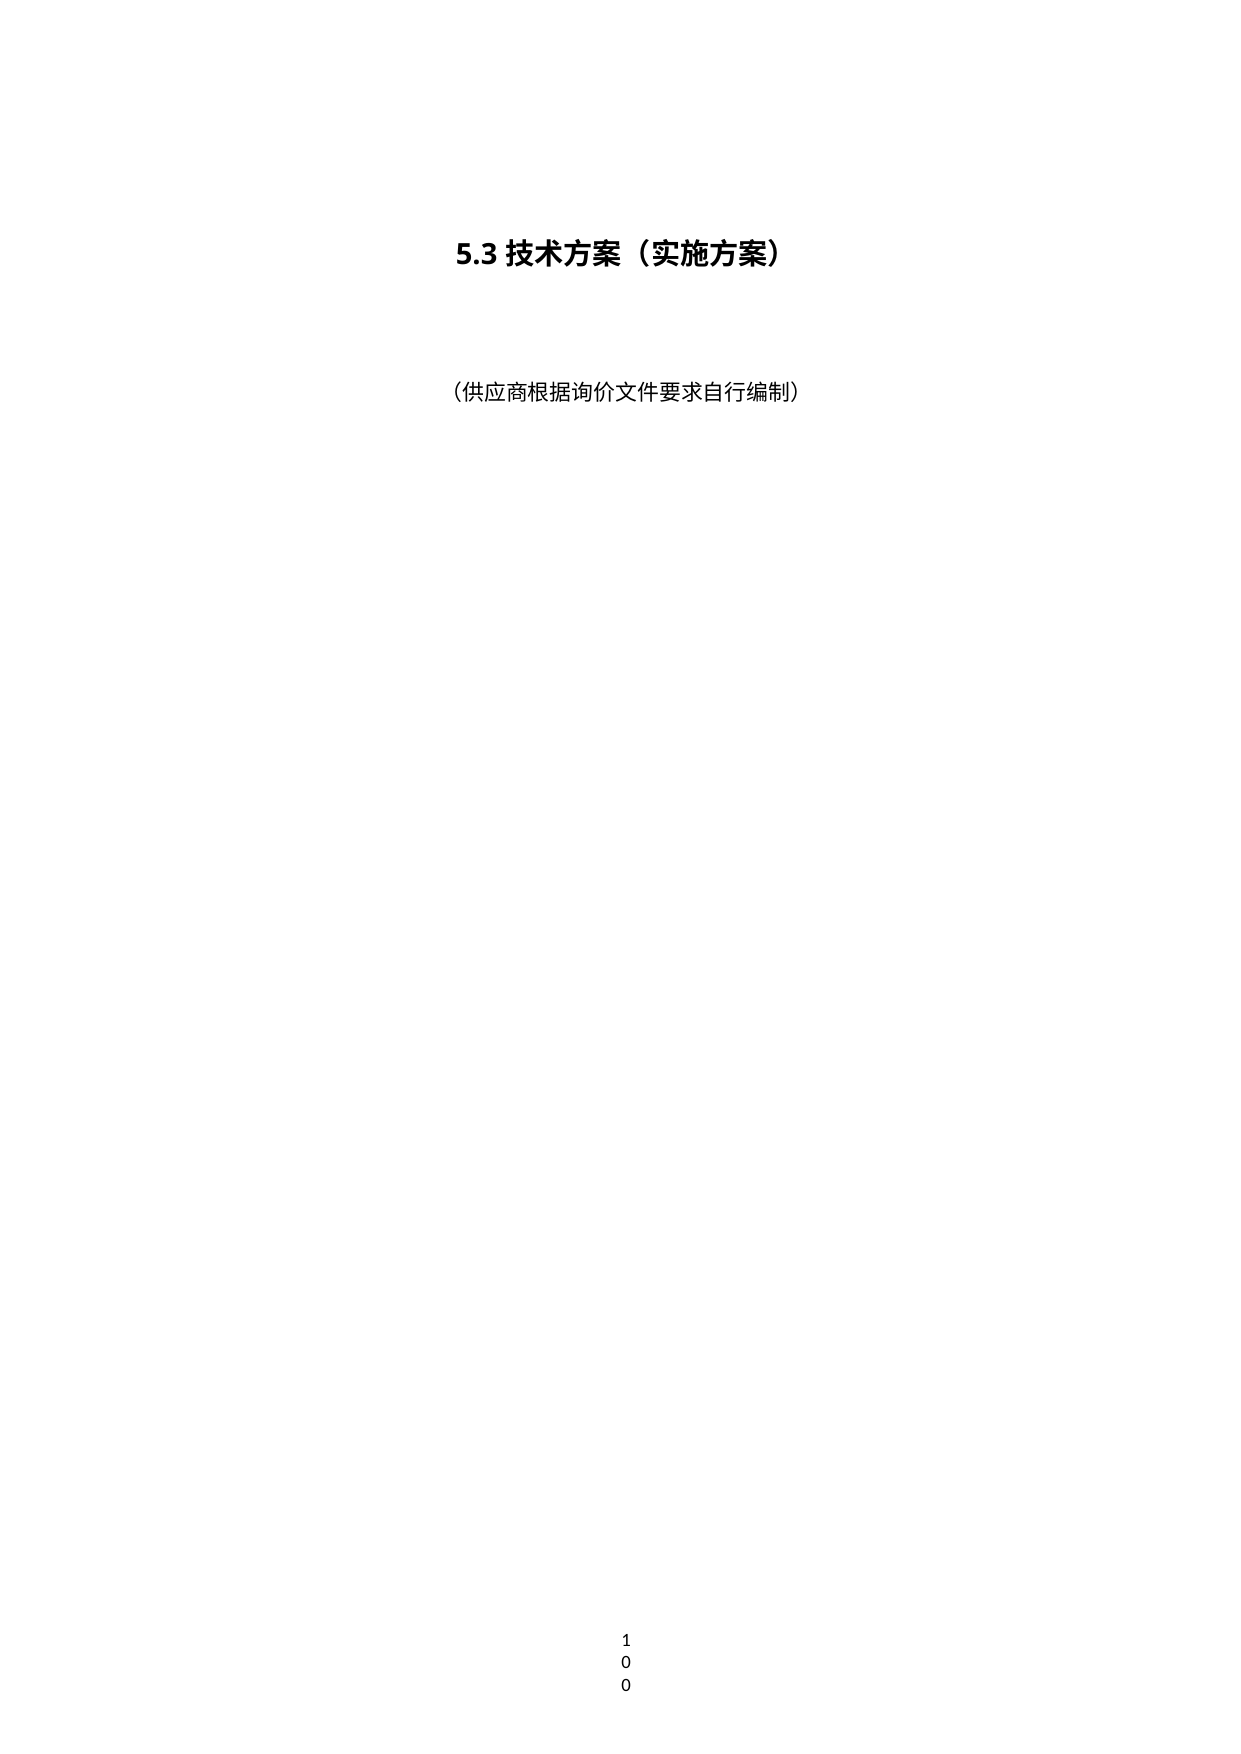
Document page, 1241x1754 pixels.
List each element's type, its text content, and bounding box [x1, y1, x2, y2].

text 5.3 技术方案（实施方案） [165, 219, 1087, 284]
text （供应商根据询价文件要求自行编制） [165, 374, 1087, 407]
